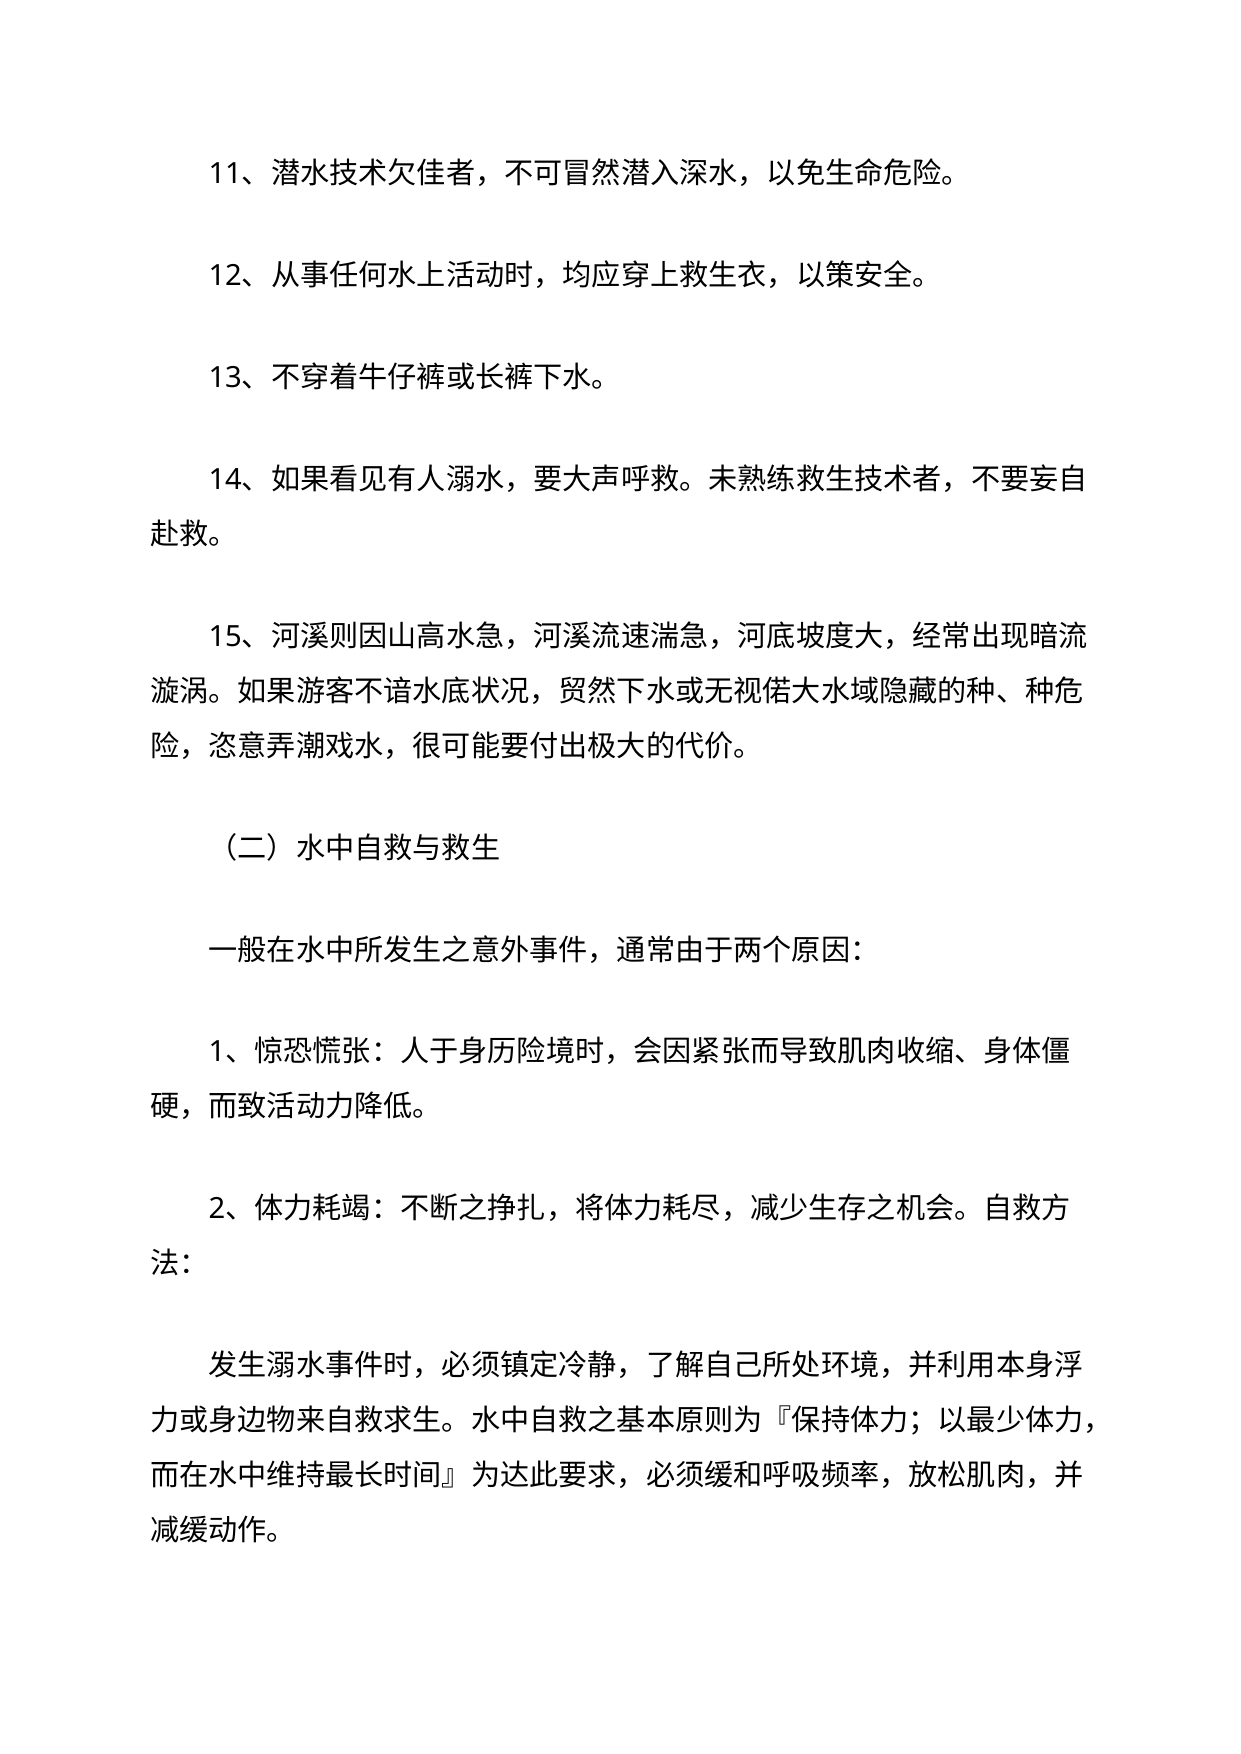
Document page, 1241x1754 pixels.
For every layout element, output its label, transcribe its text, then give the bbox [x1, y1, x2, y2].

text 12、从事任何水上活动时，均应穿上救生衣，以策安全。 [150, 252, 1090, 294]
text 11、潜水技术欠佳者，不可冒然潜入深水，以免生命危险。 [150, 150, 1090, 192]
text 一般在水中所发生之意外事件，通常由于两个原因： [150, 926, 1090, 968]
text 15、河溪则因山高水急，河溪流速湍急，河底坡度大，经常出现暗流漩涡。如果游客不谙水底状况，贸然下水或无视偌大水域隐藏的种、种危险，恣意弄潮戏水，很可能要付出极大的代价。 [150, 613, 1090, 765]
text 14、如果看见有人溺水，要大声呼救。未熟练救生技术者，不要妄自赴救。 [150, 456, 1090, 553]
text 1、惊恐慌张：人于身历险境时，会因紧张而导致肌肉收缩、身体僵硬，而致活动力降低。 [150, 1028, 1090, 1125]
text 发生溺水事件时，必须镇定冷静，了解自己所处环境，并利用本身浮力或身边物来自救求生。水中自救之基本原则为『保持体力；以最少体力，而在水中维持最长时间』为达此要求，必须缓和呼吸频率，放松肌肉，并减缓动作。 [150, 1341, 1090, 1548]
text （二）水中自救与救生 [150, 824, 1090, 867]
text 2、体力耗竭：不断之挣扎，将体力耗尽，减少生存之机会。自救方法： [150, 1185, 1090, 1282]
text 13、不穿着牛仔裤或长裤下水。 [150, 354, 1090, 396]
